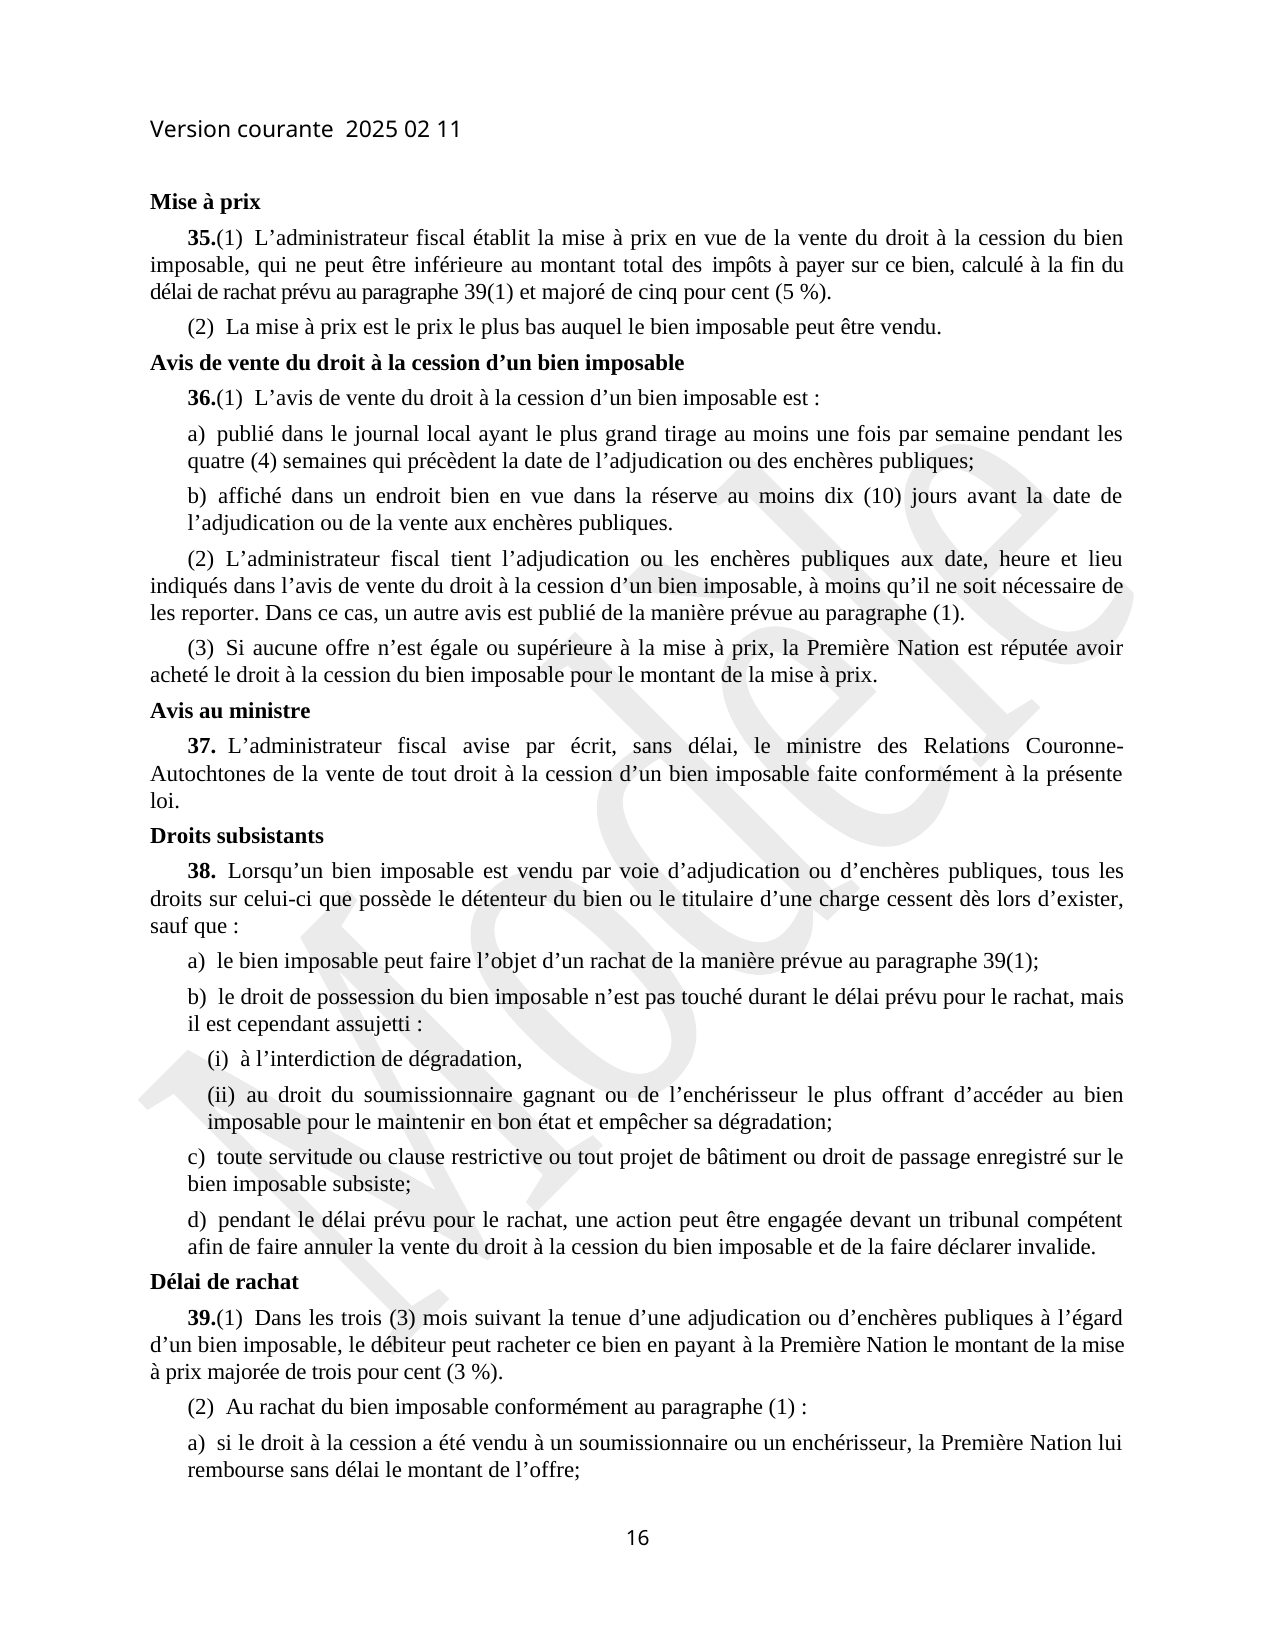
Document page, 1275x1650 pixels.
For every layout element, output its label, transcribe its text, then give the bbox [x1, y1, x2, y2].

text Droits subsistants [150, 821, 1125, 848]
text (i) à l’interdiction de dégradation, [207, 1044, 1125, 1072]
text Délai de rachat [150, 1267, 1125, 1294]
text 38. Lorsqu’un bien imposable est vendu par voie d’adjudication ou d’enchères publiques, tous les droits sur celui-ci que possède le détenteur du bien ou le titulaire d’une charge cessent dès lors d’exister, sauf que : [150, 857, 1125, 938]
text d) pendant le délai prévu pour le rachat, une action peut être engagée devant un tribunal compétent afin de faire annuler la vente du droit à la cession du bien imposable et de la faire déclarer invalide. [187, 1205, 1125, 1259]
text (2) Au rachat du bien imposable conformément au paragraphe (1) : [150, 1392, 1125, 1419]
text a) si le droit à la cession a été vendu à un soumissionnaire ou un enchérisseur, la Première Nation lui rembourse sans délai le montant de l’offre; [187, 1428, 1125, 1482]
text Avis de vente du droit à la cession d’un bien imposable [150, 348, 1125, 375]
text 35.(1) L’administrateur fiscal établit la mise à prix en vue de la vente du droit à la cession du bien imposable, qui ne peut être inférieure au montant total des impôts à payer sur ce bien, calculé à la fin du délai de rachat prévu au paragraphe 39(1) et majoré de cinq pour cent (5 %). [150, 223, 1125, 304]
text 36.(1) L’avis de vente du droit à la cession d’un bien imposable est : [150, 383, 1125, 411]
text (2) L’administrateur fiscal tient l’adjudication ou les enchères publiques aux date, heure et lieu indiqués dans l’avis de vente du droit à la cession d’un bien imposable, à moins qu’il ne soit nécessaire de les reporter. Dans ce cas, un autre avis est publié de la manière prévue au paragraphe (1). [150, 544, 1125, 625]
text (3) Si aucune offre n’est égale ou supérieure à la mise à prix, la Première Nation est réputée avoir acheté le droit à la cession du bien imposable pour le montant de la mise à prix. [150, 634, 1125, 688]
text 37. L’administrateur fiscal avise par écrit, sans délai, le ministre des Relations Couronne-Autochtones de la vente de tout droit à la cession d’un bien imposable faite conformément à la présente loi. [150, 732, 1125, 813]
text Avis au ministre [150, 696, 1125, 723]
text 39.(1) Dans les trois (3) mois suivant la tenue d’une adjudication ou d’enchères publiques à l’égard d’un bien imposable, le débiteur peut racheter ce bien en payant à la Première Nation le montant de la mise à prix majorée de trois pour cent (3 %). [150, 1303, 1125, 1384]
text a) le bien imposable peut faire l’objet d’un rachat de la manière prévue au paragraphe 39(1); [187, 947, 1125, 974]
text a) publié dans le journal local ayant le plus grand tirage au moins une fois par semaine pendant les quatre (4) semaines qui précèdent la date de l’adjudication ou des enchères publiques; [187, 419, 1125, 473]
text b) le droit de possession du bien imposable n’est pas touché durant le délai prévu pour le rachat, mais il est cependant assujetti : [187, 982, 1125, 1036]
text Mise à prix [150, 187, 1125, 214]
text c) toute servitude ou clause restrictive ou tout projet de bâtiment ou droit de passage enregistré sur le bien imposable subsiste; [187, 1142, 1125, 1197]
text b) affiché dans un endroit bien en vue dans la réserve au moins dix (10) jours avant la date de l’adjudication ou de la vente aux enchères publiques. [187, 482, 1125, 536]
text (2) La mise à prix est le prix le plus bas auquel le bien imposable peut être vendu. [150, 313, 1125, 340]
text (ii) au droit du soumissionnaire gagnant ou de l’enchérisseur le plus offrant d’accéder au bien imposable pour le maintenir en bon état et empêcher sa dégradation; [207, 1080, 1125, 1134]
